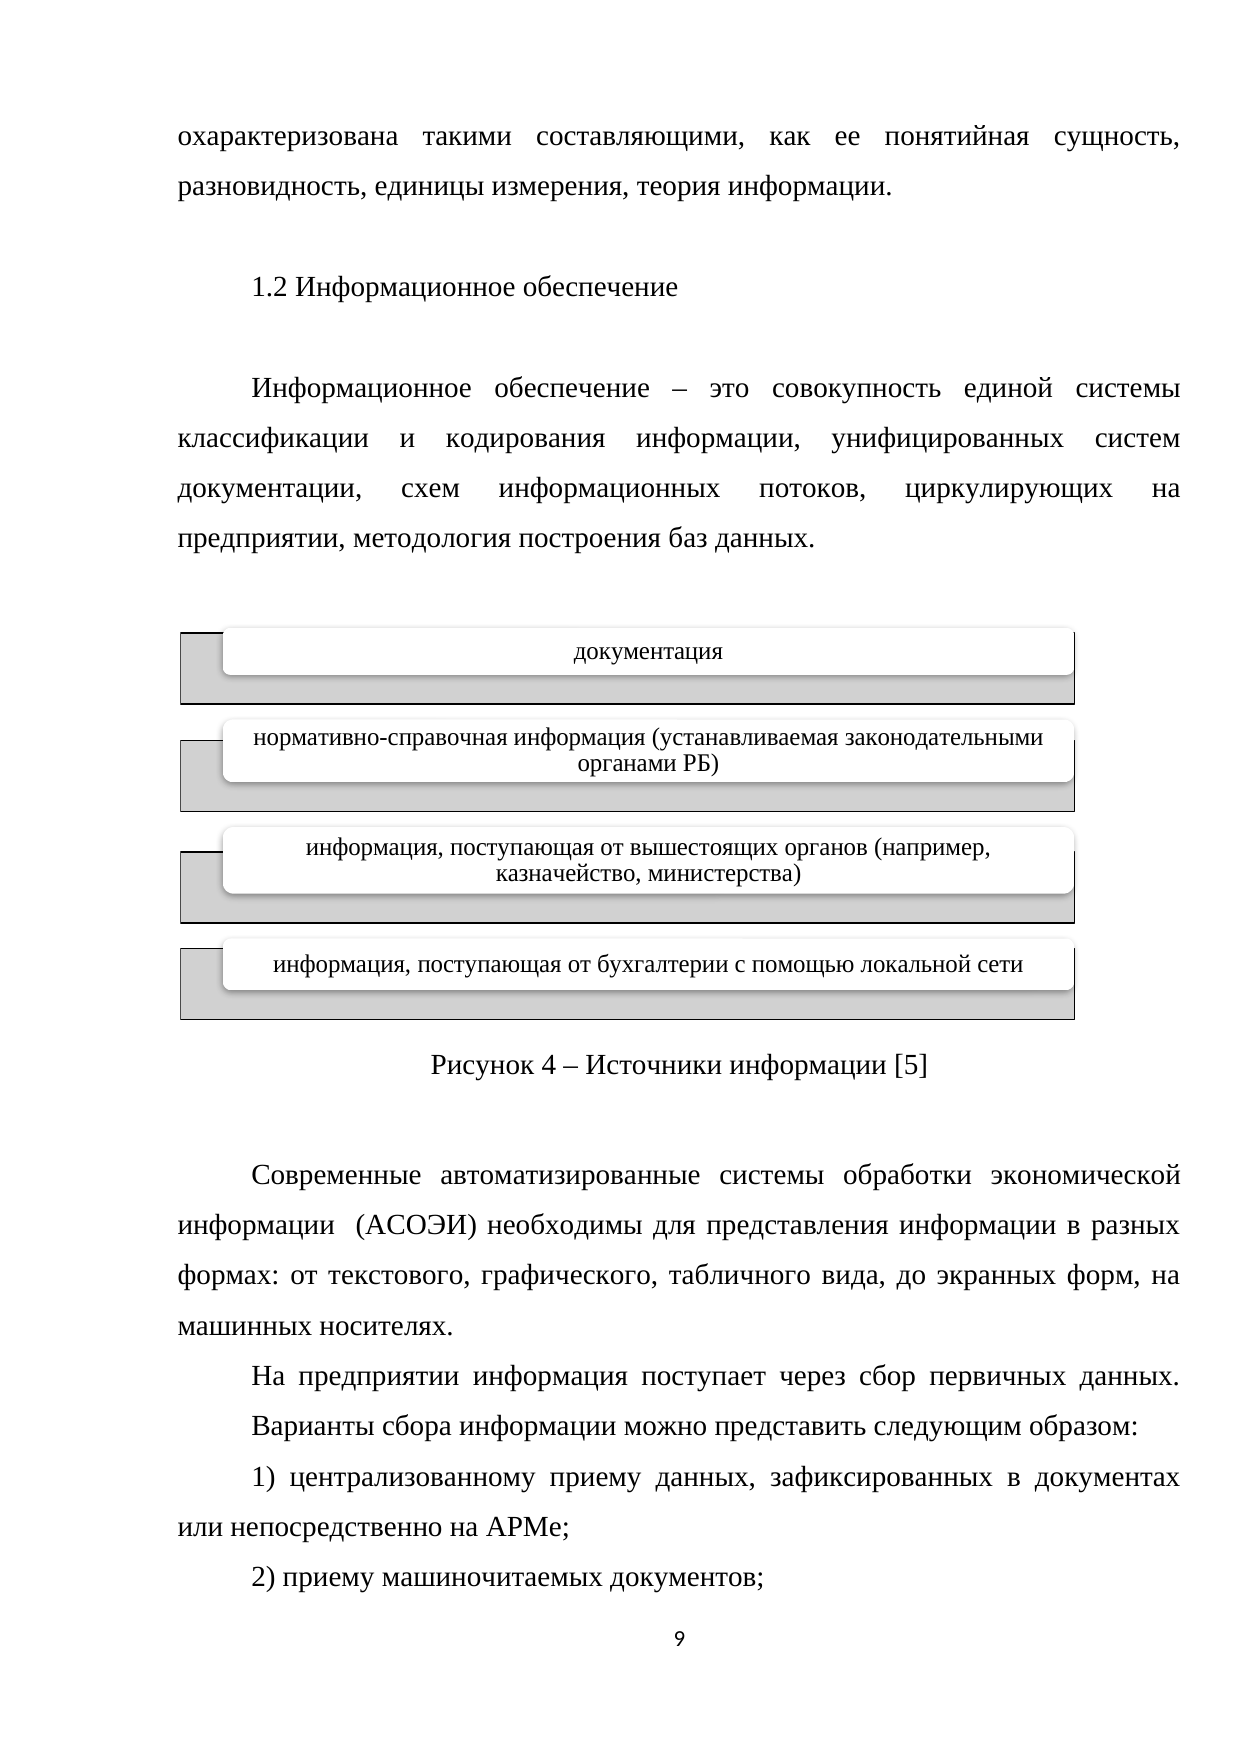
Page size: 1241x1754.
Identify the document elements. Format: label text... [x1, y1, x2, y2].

text Современные автоматизированные системы обработки экономической информации (АСОЭИ) необходимы для представления информации в разных формах: от текстового, графического, табличного вида, до экранных форм, на машинных носителях. [177, 1157, 1181, 1341]
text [177, 118, 1181, 202]
text 1) централизованному приему данных, зафиксированных в документах или непосредственно на АРМе; [177, 1459, 1181, 1543]
text Информационное обеспечение – это совокупность единой системы классификации и кодирования информации, унифицированных систем документации, схем информационных потоков, циркулирующих на предприятии, методология построения баз данных. [177, 370, 1181, 554]
text 1.2 Информационное обеспечение [177, 269, 1181, 303]
text Рисунок 4 – Источники информации [5] [177, 1047, 1181, 1081]
text На предприятии информация поступает через сбор первичных данных. Варианты сбора информации можно представить следующим образом: [251, 1358, 1181, 1442]
text 2) приему машиночитаемых документов; [177, 1559, 1181, 1593]
